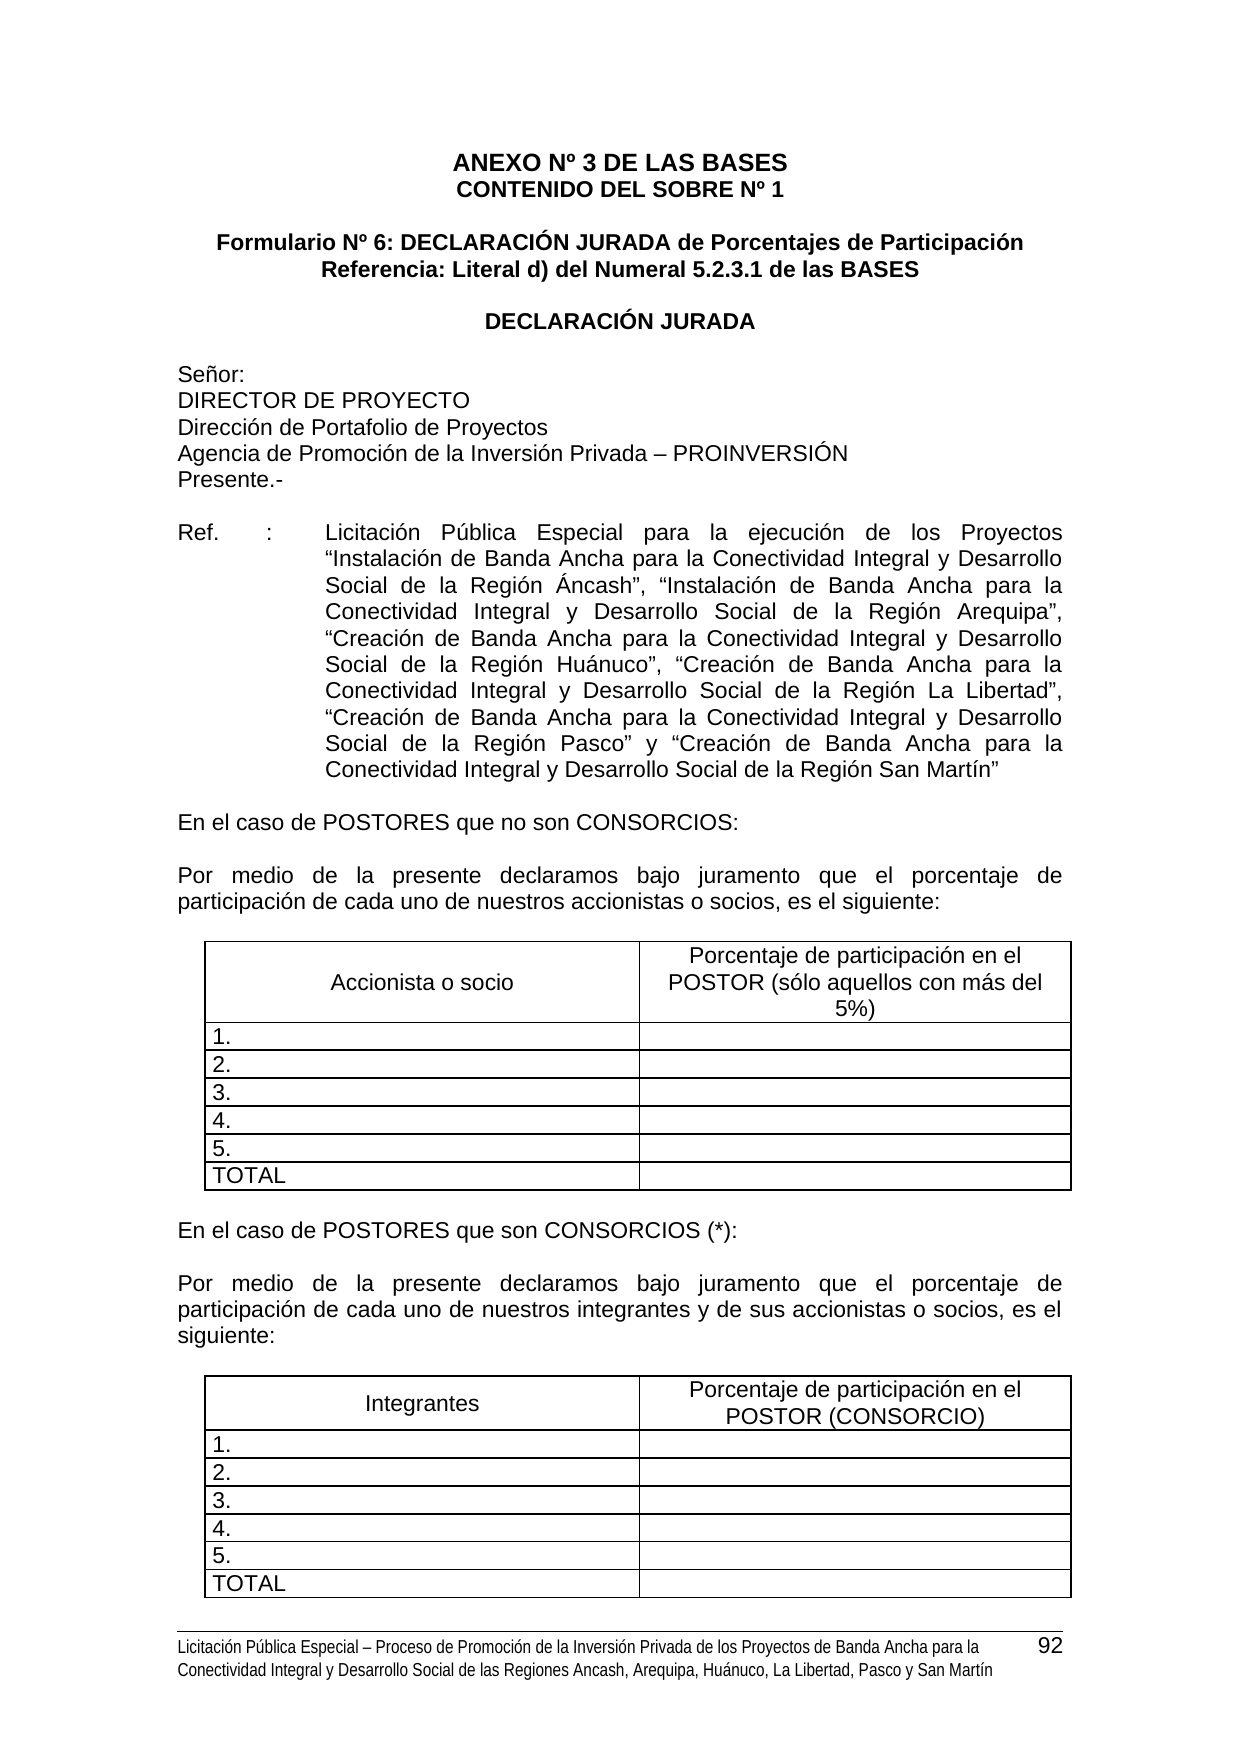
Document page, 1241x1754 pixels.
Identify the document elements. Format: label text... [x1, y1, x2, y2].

text Señor: [177, 361, 1063, 387]
table_cell [640, 1487, 1070, 1513]
table_header Accionista o socio [206, 942, 639, 1021]
table_cell 5. [206, 1542, 639, 1569]
table_cell 2. [206, 1459, 639, 1485]
table_cell TOTAL [206, 1570, 639, 1597]
text Agencia de Promoción de la Inversión Privada – PROINVERSIÓN [177, 440, 1063, 466]
text Ref. : Licitación Pública Especial para la ejecución de los Proyectos “Instalación de Banda Ancha para la Conectividad Integral y Desarrollo Social de la Región Áncash”, “Instalación de Banda Ancha para la Conectividad Integral y Desarrollo Social de la Región Arequipa”, “Creación de Banda Ancha para la Conectividad Integral y Desarrollo Social de la Región Huánuco”, “Creación de Banda Ancha para la Conectividad Integral y Desarrollo Social de la Región La Libertad”, “Creación de Banda Ancha para la Conectividad Integral y Desarrollo Social de la Región Pasco” y “Creación de Banda Ancha para la Conectividad Integral y Desarrollo Social de la Región San Martín” [177, 519, 1063, 783]
table_cell 4. [206, 1515, 639, 1541]
text Presente.- [177, 466, 1063, 493]
text CONTENIDO DEL SOBRE Nº 1 [177, 176, 1063, 203]
text DECLARACIÓN JURADA [177, 308, 1063, 334]
table_header Integrantes [206, 1377, 639, 1429]
table_cell 2. [206, 1051, 639, 1077]
table_cell [640, 1051, 1070, 1077]
table_cell [640, 1135, 1070, 1161]
text En el caso de POSTORES que no son CONSORCIOS: [177, 809, 1063, 835]
table_cell [640, 1459, 1070, 1485]
table_cell 1. [206, 1431, 639, 1457]
table_cell 4. [206, 1107, 639, 1133]
text Por medio de la presente declaramos bajo juramento que el porcentaje de participación de cada uno de nuestros accionistas o socios, es el siguiente: [177, 862, 1063, 914]
text Por medio de la presente declaramos bajo juramento que el porcentaje de participación de cada uno de nuestros integrantes y de sus accionistas o socios, es el siguiente: [177, 1269, 1063, 1348]
table_cell [640, 1023, 1070, 1049]
text Formulario Nº 6: DECLARACIÓN JURADA de Porcentajes de Participación [177, 229, 1063, 256]
text Dirección de Portafolio de Proyectos [177, 414, 1063, 440]
table_cell TOTAL [206, 1163, 639, 1189]
text ANEXO Nº 3 DE LAS BASES [177, 148, 1063, 176]
table_cell [640, 1163, 1070, 1189]
table_header Porcentaje de participación en el POSTOR (CONSORCIO) [640, 1377, 1070, 1429]
table_cell [640, 1570, 1070, 1597]
table_cell [640, 1107, 1070, 1133]
table_cell 1. [206, 1023, 639, 1049]
text En el caso de POSTORES que son CONSORCIOS (*): [177, 1217, 1063, 1243]
table_cell 3. [206, 1079, 639, 1105]
table_cell [640, 1079, 1070, 1105]
text Referencia: Literal d) del Numeral 5.2.3.1 de las BASES [177, 256, 1063, 282]
table_cell [640, 1431, 1070, 1457]
table_cell [640, 1542, 1070, 1569]
table_cell 5. [206, 1135, 639, 1161]
table_cell 3. [206, 1487, 639, 1513]
text DIRECTOR DE PROYECTO [177, 387, 1063, 414]
table_header Porcentaje de participación en el POSTOR (sólo aquellos con más del 5%) [640, 942, 1070, 1021]
table_cell [640, 1515, 1070, 1541]
